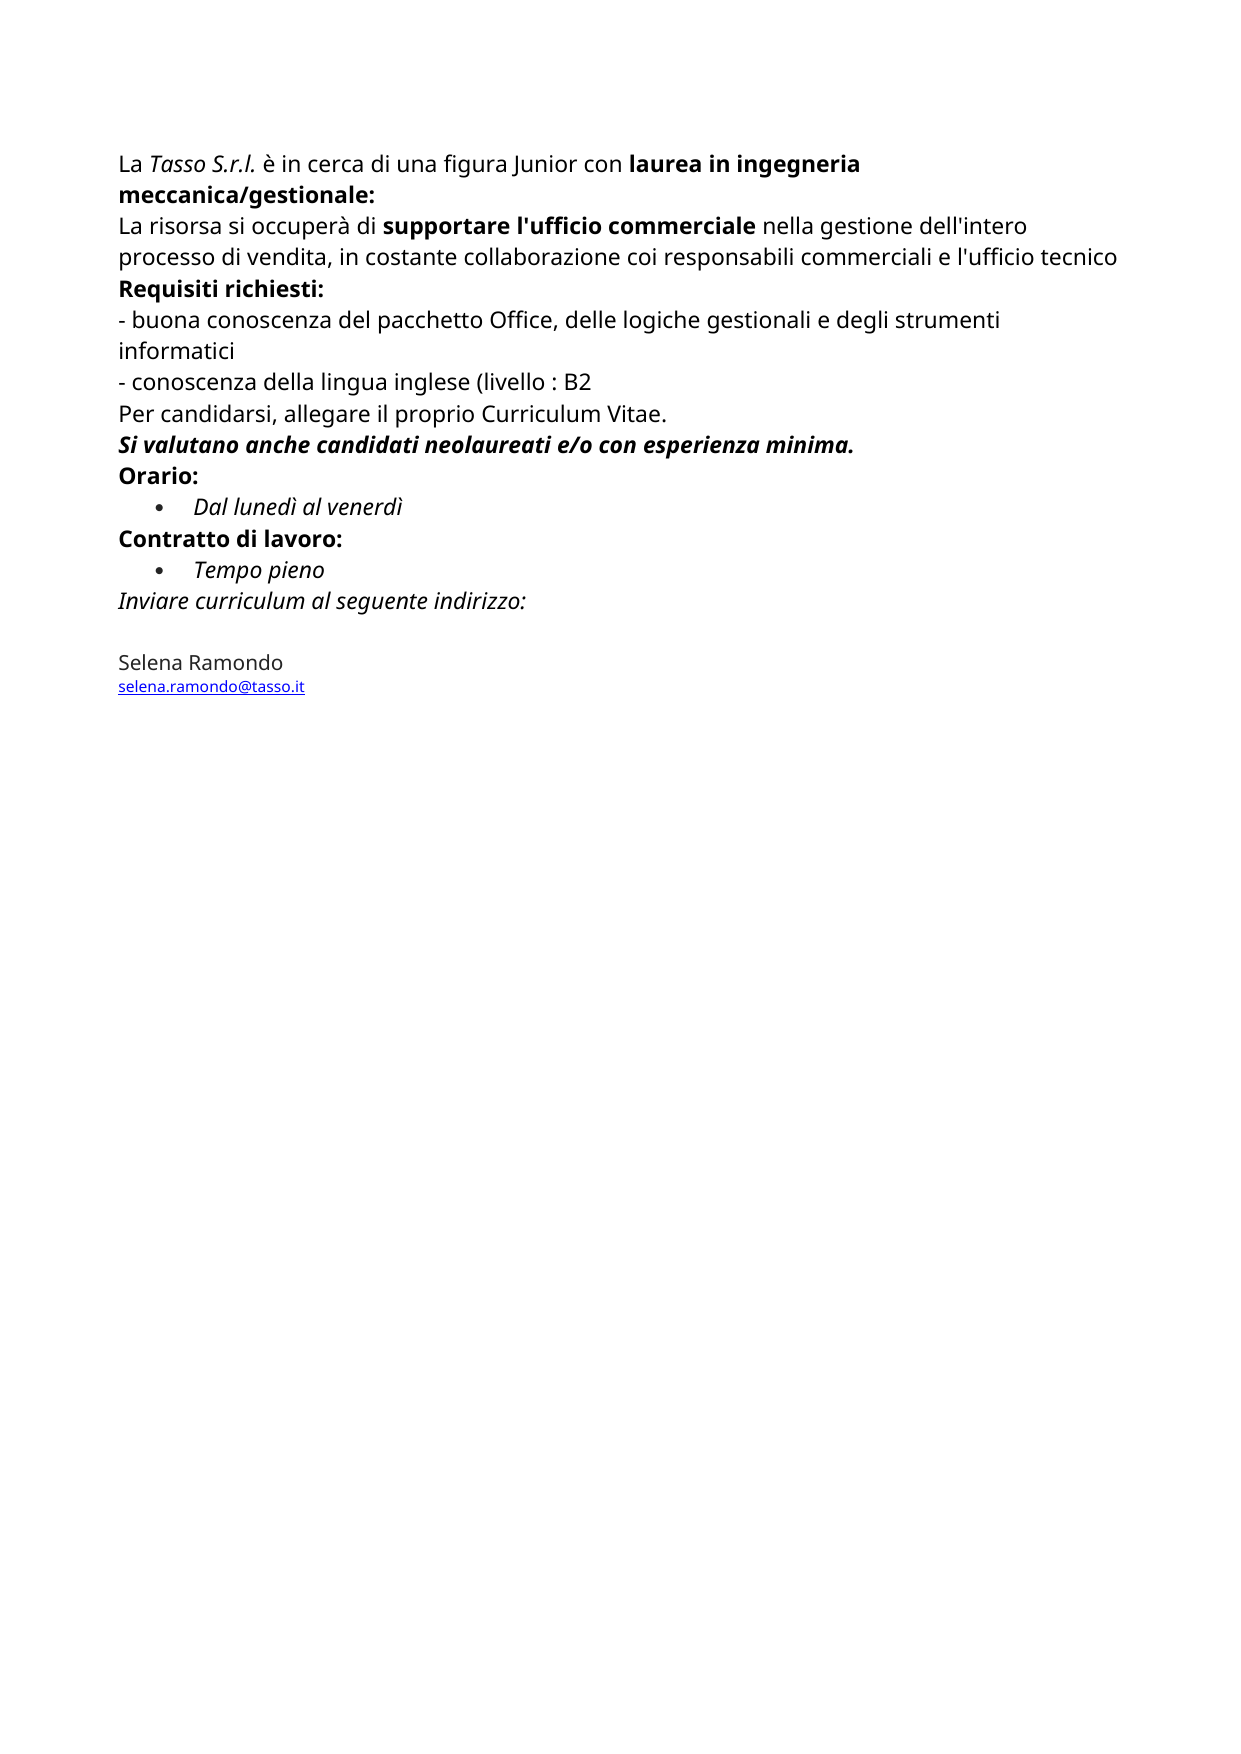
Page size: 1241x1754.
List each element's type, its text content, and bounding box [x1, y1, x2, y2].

text Requisiti richiesti: [118, 273, 1122, 304]
text La Tasso S.r.l. è in cerca di una figura Junior con laurea in ingegneria meccanica/gestionale: [118, 148, 1122, 210]
list Tempo pieno [156, 554, 1122, 585]
text Si valutano anche candidati neolaureati e/o con esperienza minima. [118, 429, 1122, 460]
text - conoscenza della lingua inglese (livello : B2 [118, 366, 1122, 398]
text Per candidarsi, allegare il proprio Curriculum Vitae. [118, 398, 1122, 429]
text Inviare curriculum al seguente indirizzo: [118, 585, 1122, 616]
text Contratto di lavoro: [118, 523, 1122, 554]
text La risorsa si occuperà di supportare l'ufficio commerciale nella gestione dell'intero processo di vendita, in costante collaborazione coi responsabili commerciali e l'ufficio tecnico [118, 210, 1122, 273]
text Orario: [118, 460, 1122, 491]
text - buona conoscenza del pacchetto Office, delle logiche gestionali e degli strumenti informatici [118, 304, 1122, 366]
list Dal lunedì al venerdì [156, 491, 1122, 523]
text selena.ramondo@tasso.it [118, 676, 1122, 697]
text Selena Ramondo [118, 648, 1122, 676]
